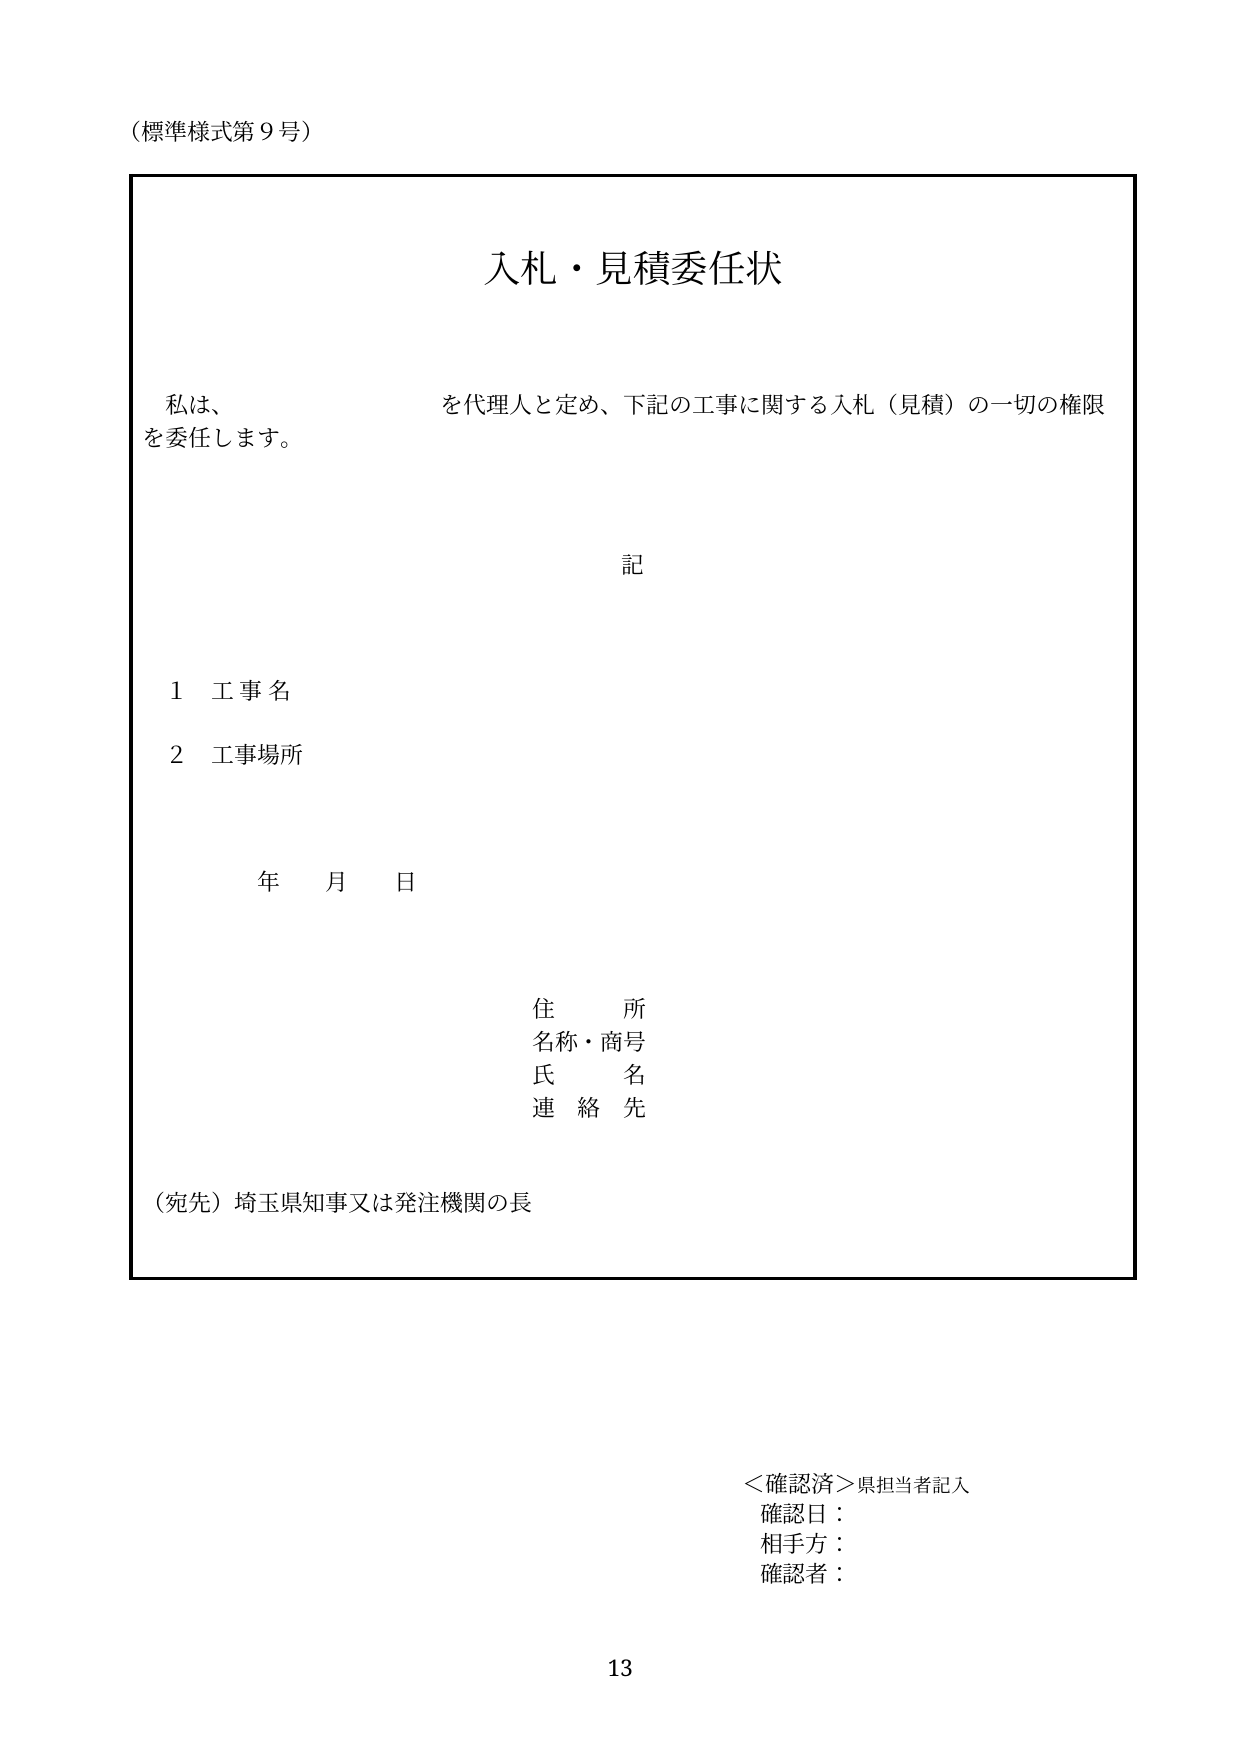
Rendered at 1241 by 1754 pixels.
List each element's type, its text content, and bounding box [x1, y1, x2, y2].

text 相手方： [118, 1528, 1122, 1558]
text （標準様式第９号） [118, 118, 1122, 146]
text 確認日： [118, 1498, 1122, 1528]
table_header 入札・見積委任状 私は、 を代理人と定め、下記の工事に関する入札（見積）の一切の権限を委任します。 記 １ 工事名 ２ 工事場所 年 月 日 住 所 名称・商号 氏 名 連 絡 先 （宛先）埼玉県知事又は発注機関の長 [133, 177, 1133, 1277]
text ＜確認済＞県担当者記入 [118, 1468, 1122, 1498]
text 確認者： [118, 1558, 1122, 1589]
